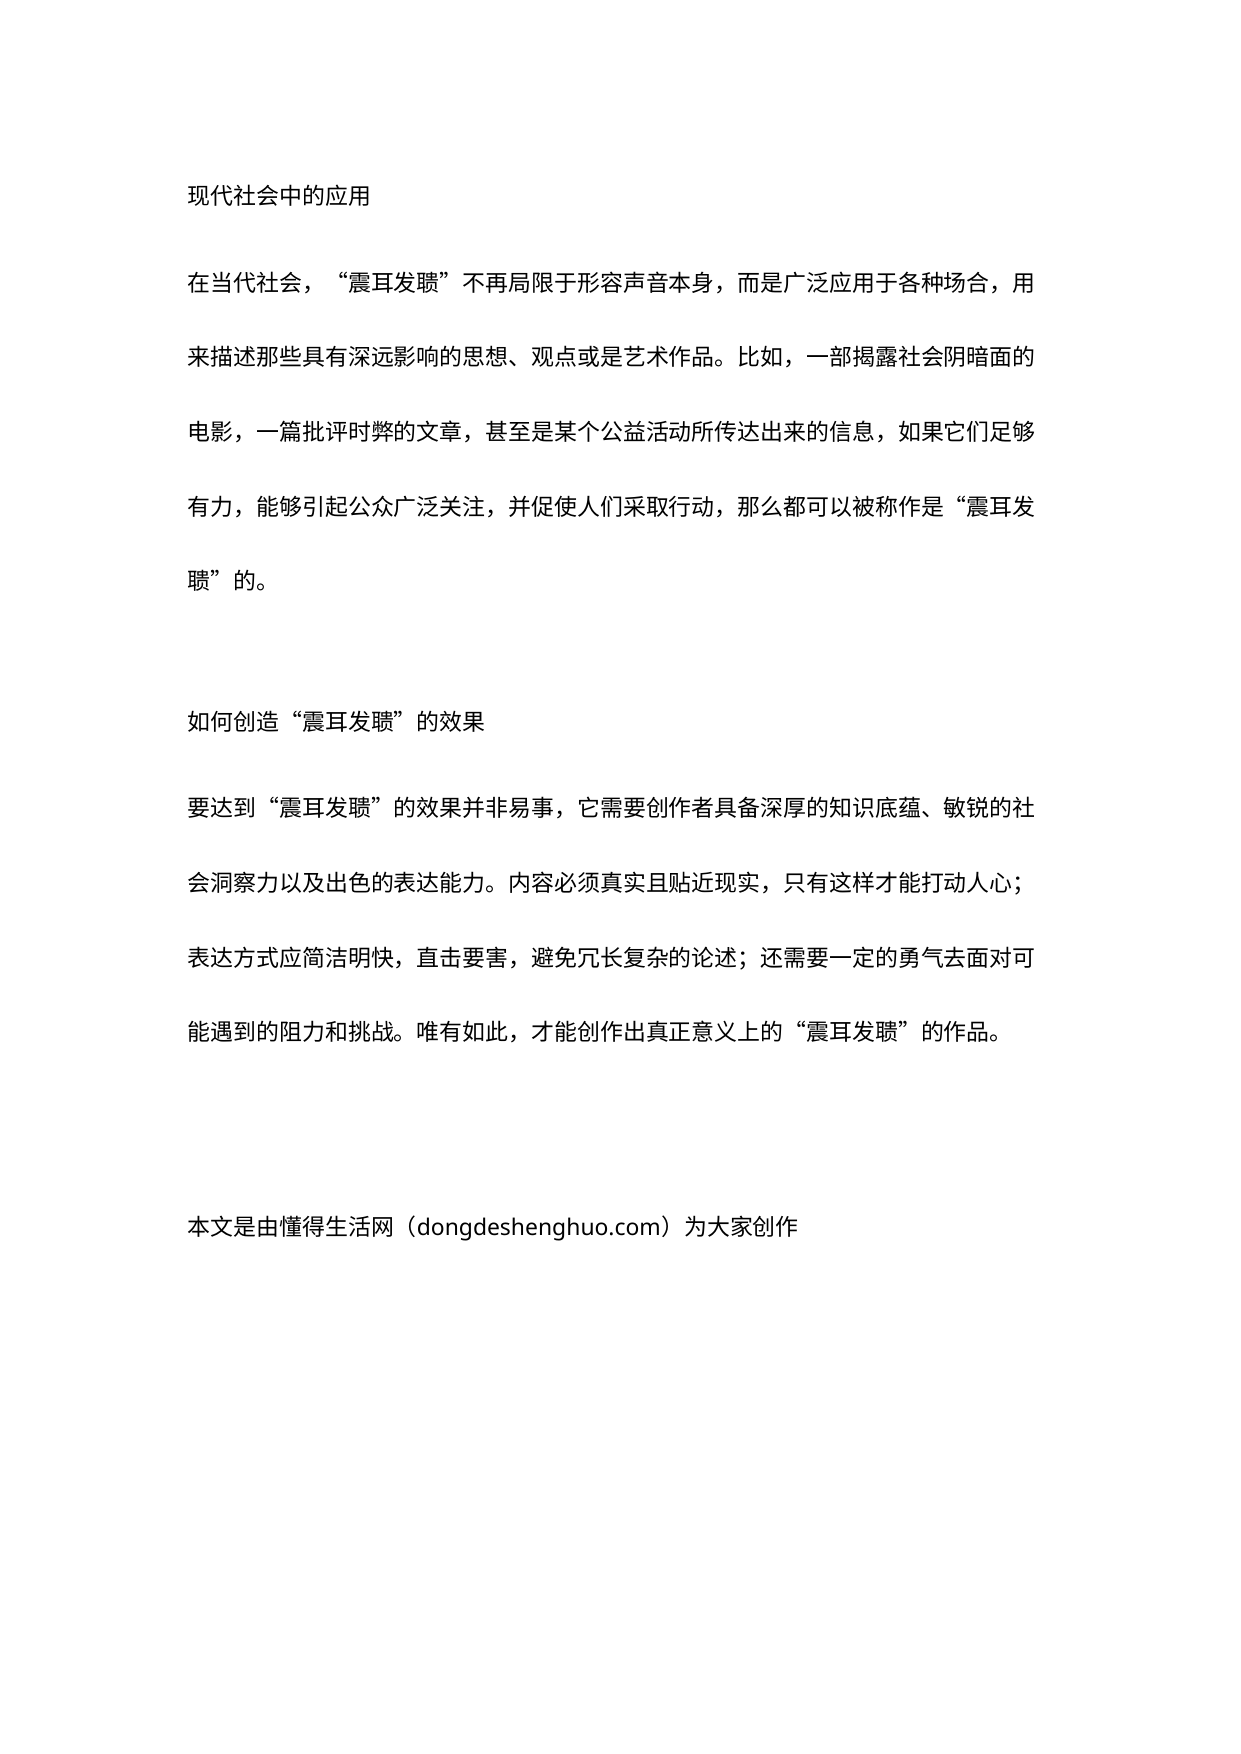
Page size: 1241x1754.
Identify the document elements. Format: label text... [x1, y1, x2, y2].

text 本文是由懂得生活网（dongdeshenghuo.com）为大家创作 [187, 1193, 1053, 1258]
text 现代社会中的应用 [187, 162, 1053, 227]
text 如何创造“震耳发聩”的效果 [187, 688, 1053, 753]
text 在当代社会，“震耳发聩”不再局限于形容声音本身，而是广泛应用于各种场合，用来描述那些具有深远影响的思想、观点或是艺术作品。比如，一部揭露社会阴暗面的电影，一篇批评时弊的文章，甚至是某个公益活动所传达出来的信息，如果它们足够有力，能够引起公众广泛关注，并促使人们采取行动，那么都可以被称作是“震耳发聩”的。 [187, 248, 1053, 612]
text 要达到“震耳发聩”的效果并非易事，它需要创作者具备深厚的知识底蕴、敏锐的社会洞察力以及出色的表达能力。内容必须真实且贴近现实，只有这样才能打动人心；表达方式应简洁明快，直击要害，避免冗长复杂的论述；还需要一定的勇气去面对可能遇到的阻力和挑战。唯有如此，才能创作出真正意义上的“震耳发聩”的作品。 [187, 774, 1053, 1063]
